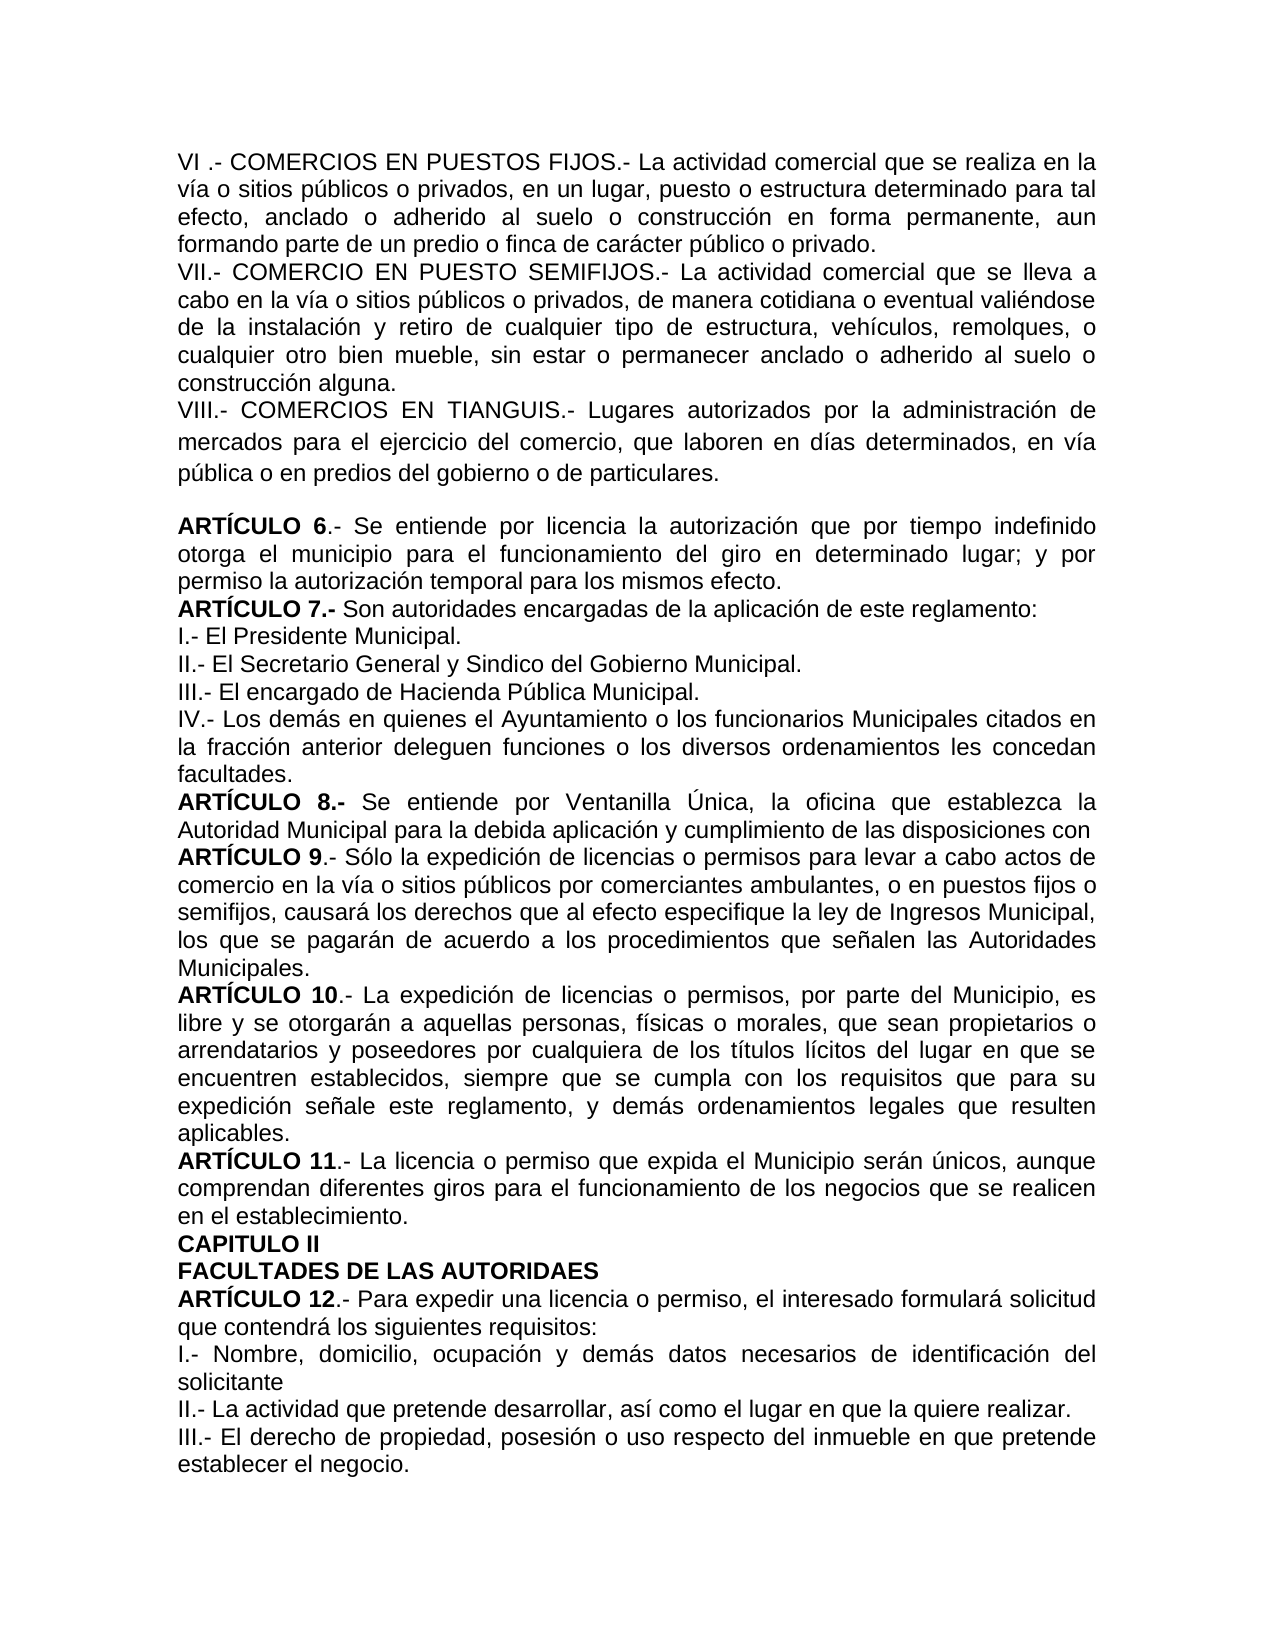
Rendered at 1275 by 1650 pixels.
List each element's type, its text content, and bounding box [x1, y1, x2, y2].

text VIII.- COMERCIOS EN TIANGUIS.- Lugares autorizados por la administración de mercados para el ejercicio del comercio, que laboren en días determinados, en vía pública o en predios del gobierno o de particulares. [177, 396, 1098, 487]
text VII.- COMERCIO EN PUESTO SEMIFIJOS.- La actividad comercial que se lleva a cabo en la vía o sitios públicos o privados, de manera cotidiana o eventual valiéndose de la instalación y retiro de cualquier tipo de estructura, vehículos, remolques, o cualquier otro bien mueble, sin estar o permanecer anclado o adherido al suelo o construcción alguna. [177, 258, 1098, 396]
text ARTÍCULO 6.- Se entiende por licencia la autorización que por tiempo indefinido otorga el municipio para el funcionamiento del giro en determinado lugar; y por permiso la autorización temporal para los mismos efecto. [177, 512, 1098, 595]
text I.- Nombre, domicilio, ocupación y demás datos necesarios de identificación del solicitante [177, 1340, 1098, 1395]
text II.- La actividad que pretende desarrollar, así como el lugar en que la quiere realizar. [177, 1395, 1098, 1423]
text ARTÍCULO 11.- La licencia o permiso que expida el Municipio serán únicos, aunque comprendan diferentes giros para el funcionamiento de los negocios que se realicen en el establecimiento. [177, 1147, 1098, 1229]
text VI .- COMERCIOS EN PUESTOS FIJOS.- La actividad comercial que se realiza en la vía o sitios públicos o privados, en un lugar, puesto o estructura determinado para tal efecto, anclado o adherido al suelo o construcción en forma permanente, aun formando parte de un predio o finca de carácter público o privado. [177, 148, 1098, 258]
text ARTÍCULO 9.- Sólo la expedición de licencias o permisos para levar a cabo actos de comercio en la vía o sitios públicos por comerciantes ambulantes, o en puestos fijos o semifijos, causará los derechos que al efecto especifique la ley de Ingresos Municipal, los que se pagarán de acuerdo a los procedimientos que señalen las Autoridades Municipales. [177, 843, 1098, 981]
text CAPITULO II [177, 1229, 1098, 1257]
text ARTÍCULO 12.- Para expedir una licencia o permiso, el interesado formulará solicitud que contendrá los siguientes requisitos: [177, 1285, 1098, 1340]
text III.- El encargado de Hacienda Pública Municipal. [177, 677, 1098, 705]
text I.- El Presidente Municipal. [177, 622, 1098, 650]
text II.- El Secretario General y Sindico del Gobierno Municipal. [177, 650, 1098, 677]
text ARTÍCULO 7.- Son autoridades encargadas de la aplicación de este reglamento: [177, 595, 1098, 622]
text ARTÍCULO 8.- Se entiende por Ventanilla Única, la oficina que establezca la Autoridad Municipal para la debida aplicación y cumplimiento de las disposiciones con [177, 788, 1098, 843]
text ARTÍCULO 10.- La expedición de licencias o permisos, por parte del Municipio, es libre y se otorgarán a aquellas personas, físicas o morales, que sean propietarios o arrendatarios y poseedores por cualquiera de los títulos lícitos del lugar en que se encuentren establecidos, siempre que se cumpla con los requisitos que para su expedición señale este reglamento, y demás ordenamientos legales que resulten aplicables. [177, 981, 1098, 1147]
text FACULTADES DE LAS AUTORIDAES [177, 1257, 1098, 1285]
text III.- El derecho de propiedad, posesión o uso respecto del inmueble en que pretende establecer el negocio. [177, 1423, 1098, 1478]
text IV.- Los demás en quienes el Ayuntamiento o los funcionarios Municipales citados en la fracción anterior deleguen funciones o los diversos ordenamientos les concedan facultades. [177, 705, 1098, 788]
